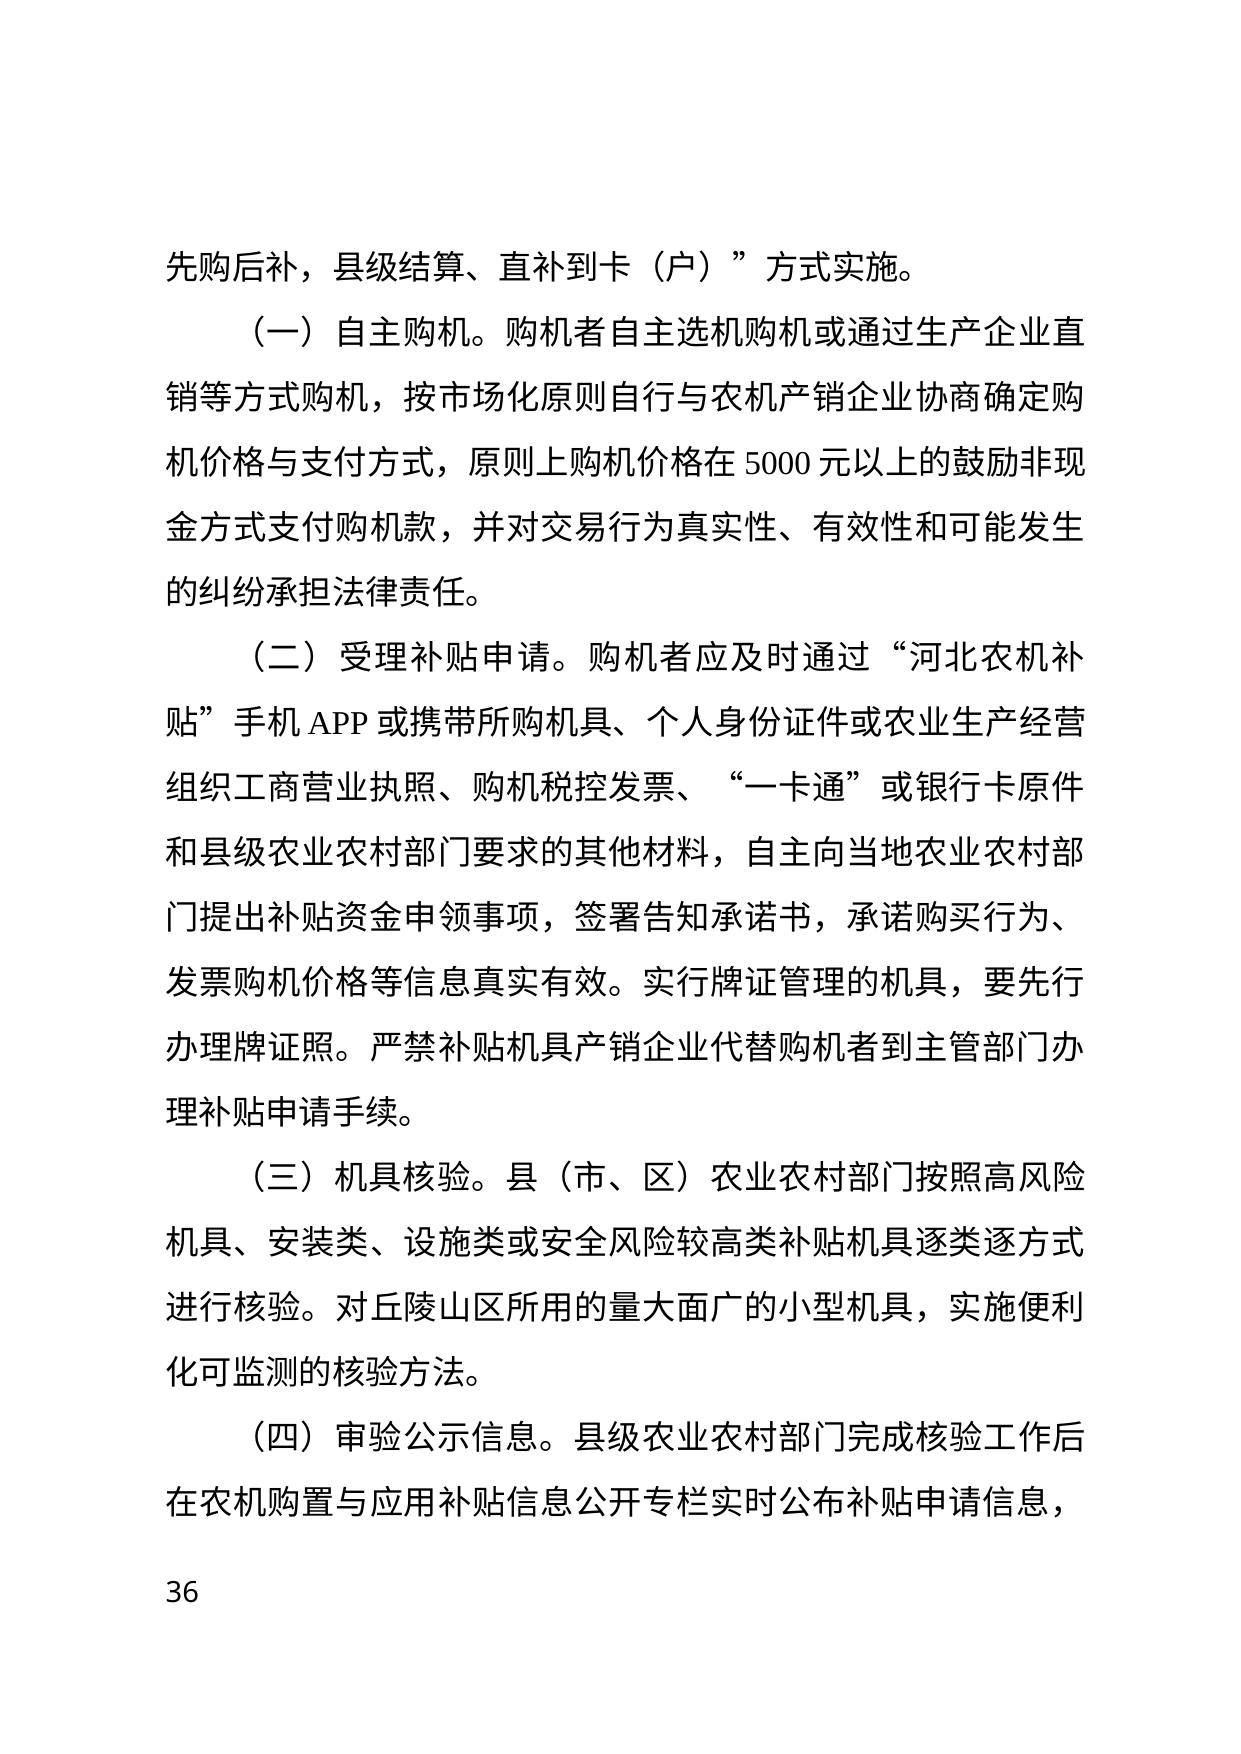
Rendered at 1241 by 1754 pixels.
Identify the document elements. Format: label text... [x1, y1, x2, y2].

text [165, 233, 1087, 298]
text （一）自主购机。购机者自主选机购机或通过生产企业直销等方式购机，按市场化原则自行与农机产销企业协商确定购机价格与支付方式，原则上购机价格在5000元以上的鼓励非现金方式支付购机款，并对交易行为真实性、有效性和可能发生的纠纷承担法律责任。 [165, 298, 1087, 623]
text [165, 1403, 1087, 1533]
text （二）受理补贴申请。购机者应及时通过“河北农机补贴”手机APP或携带所购机具、个人身份证件或农业生产经营组织工商营业执照、购机税控发票、“一卡通”或银行卡原件和县级农业农村部门要求的其他材料，自主向当地农业农村部门提出补贴资金申领事项，签署告知承诺书，承诺购买行为、发票购机价格等信息真实有效。实行牌证管理的机具，要先行办理牌证照。严禁补贴机具产销企业代替购机者到主管部门办理补贴申请手续。 [165, 623, 1087, 1143]
text （三）机具核验。县（市、区）农业农村部门按照高风险机具、安装类、设施类或安全风险较高类补贴机具逐类逐方式进行核验。对丘陵山区所用的量大面广的小型机具，实施便利化可监测的核验方法。 [165, 1143, 1087, 1403]
